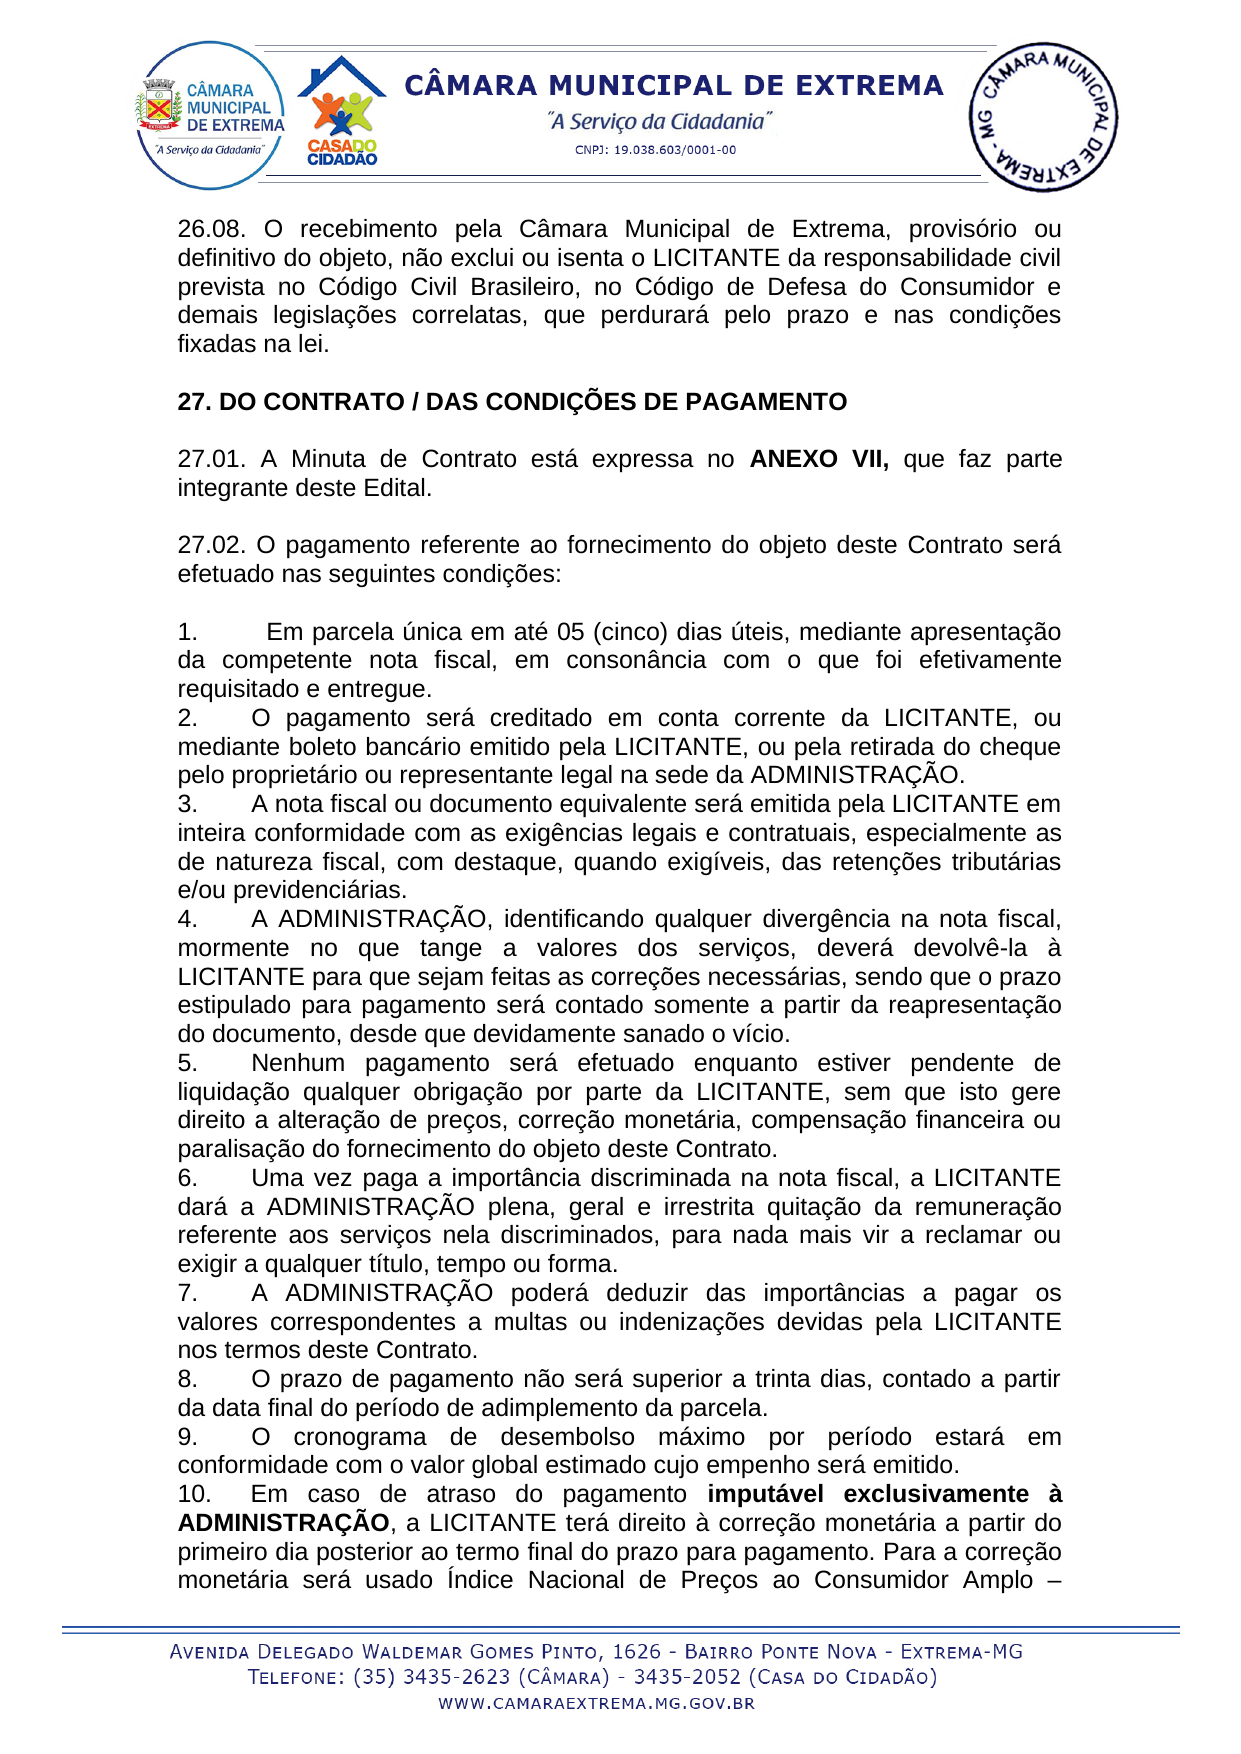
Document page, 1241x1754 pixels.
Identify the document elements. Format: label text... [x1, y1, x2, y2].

text 26.08. O recebimento pela Câmara Municipal de Extrema, provisório ou definitivo do objeto, não exclui ou isenta o LICITANTE da responsabilidade civil prevista no Código Civil Brasileiro, no Código de Defesa do Consumidor e demais legislações correlatas, que perdurará pelo prazo e nas condições fixadas na lei. [177, 214, 1063, 358]
picture [46, 1615, 1194, 1724]
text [177, 1479, 1063, 1594]
text 27.01. A Minuta de Contrato está expressa no ANEXO VII, que faz parte integrante deste Edital. [177, 444, 1063, 501]
text 4. A ADMINISTRAÇÃO, identificando qualquer divergência na nota fiscal, mormente no que tange a valores dos serviços, deverá devolvê-la à LICITANTE para que sejam feitas as correções necessárias, sendo que o prazo estipulado para pagamento será contado somente a partir da reapresentação do documento, desde que devidamente sanado o vício. [177, 904, 1063, 1048]
text 7. A ADMINISTRAÇÃO poderá deduzir das importâncias a pagar os valores correspondentes a multas ou indenizações devidas pela LICITANTE nos termos deste Contrato. [177, 1278, 1063, 1364]
picture [124, 30, 1123, 221]
text 27. DO CONTRATO / DAS CONDIÇÕES DE PAGAMENTO [177, 386, 1063, 415]
text 3. A nota fiscal ou documento equivalente será emitida pela LICITANTE em inteira conformidade com as exigências legais e contratuais, especialmente as de natureza fiscal, com destaque, quando exigíveis, das retenções tributárias e/ou previdenciárias. [177, 789, 1063, 904]
text 5. Nenhum pagamento será efetuado enquanto estiver pendente de liquidação qualquer obrigação por parte da LICITANTE, sem que isto gere direito a alteração de preços, correção monetária, compensação financeira ou paralisação do fornecimento do objeto deste Contrato. [177, 1048, 1063, 1163]
text 6. Uma vez paga a importância discriminada na nota fiscal, a LICITANTE dará a ADMINISTRAÇÃO plena, geral e irrestrita quitação da remuneração referente aos serviços nela discriminados, para nada mais vir a reclamar ou exigir a qualquer título, tempo ou forma. [177, 1163, 1063, 1278]
text 8. O prazo de pagamento não será superior a trinta dias, contado a partir da data final do período de adimplemento da parcela. [177, 1364, 1063, 1421]
text 27.02. O pagamento referente ao fornecimento do objeto deste Contrato será efetuado nas seguintes condições: [177, 530, 1063, 588]
text 9. O cronograma de desembolso máximo por período estará em conformidade com o valor global estimado cujo empenho será emitido. [177, 1421, 1063, 1479]
text 2. O pagamento será creditado em conta corrente da LICITANTE, ou mediante boleto bancário emitido pela LICITANTE, ou pela retirada do cheque pelo proprietário ou representante legal na sede da ADMINISTRAÇÃO. [177, 703, 1063, 789]
text 1. Em parcela única em até 05 (cinco) dias úteis, mediante apresentação da competente nota fiscal, em consonância com o que foi efetivamente requisitado e entregue. [177, 616, 1063, 703]
